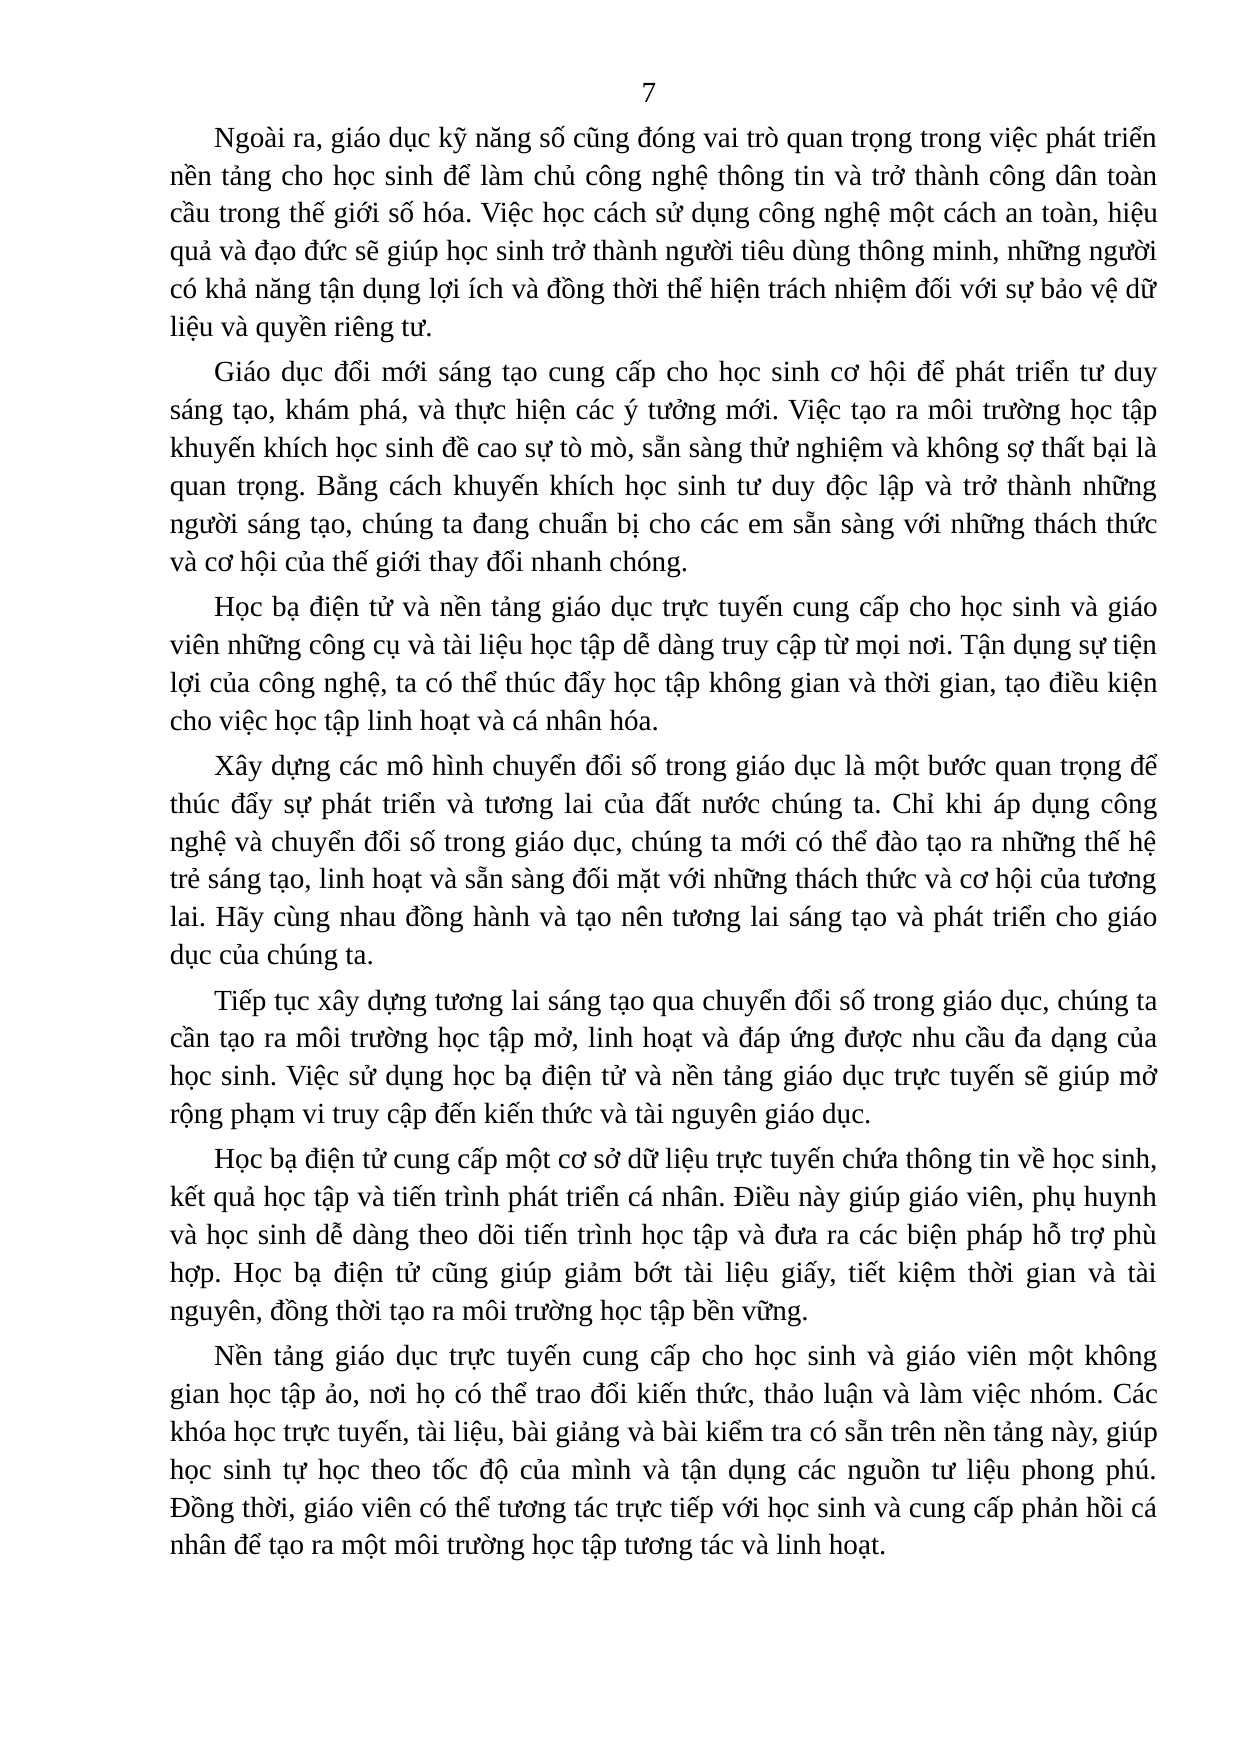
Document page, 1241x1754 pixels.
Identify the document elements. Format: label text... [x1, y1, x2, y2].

text Xây dựng các mô hình chuyển đổi số trong giáo dục là một bước quan trọng để thúc đẩy sự phát triển và tương lai của đất nước chúng ta. Chỉ khi áp dụng công nghệ và chuyển đổi số trong giáo dục, chúng ta mới có thể đào tạo ra những thế hệ trẻ sáng tạo, linh hoạt và sẵn sàng đối mặt với những thách thức và cơ hội của tương lai. Hãy cùng nhau đồng hành và tạo nên tương lai sáng tạo và phát triển cho giáo dục của chúng ta. [169, 748, 1159, 971]
text Ngoài ra, giáo dục kỹ năng số cũng đóng vai trò quan trọng trong việc phát triển nền tảng cho học sinh để làm chủ công nghệ thông tin và trở thành công dân toàn cầu trong thế giới số hóa. Việc học cách sử dụng công nghệ một cách an toàn, hiệu quả và đạo đức sẽ giúp học sinh trở thành người tiêu dùng thông minh, những người có khả năng tận dụng lợi ích và đồng thời thể hiện trách nhiệm đối với sự bảo vệ dữ liệu và quyền riêng tư. [169, 120, 1159, 343]
text Tiếp tục xây dựng tương lai sáng tạo qua chuyển đổi số trong giáo dục, chúng ta cần tạo ra môi trường học tập mở, linh hoạt và đáp ứng được nhu cầu đa dạng của học sinh. Việc sử dụng học bạ điện tử và nền tảng giáo dục trực tuyến sẽ giúp mở rộng phạm vi truy cập đến kiến thức và tài nguyên giáo dục. [169, 983, 1159, 1130]
text Giáo dục đổi mới sáng tạo cung cấp cho học sinh cơ hội để phát triển tư duy sáng tạo, khám phá, và thực hiện các ý tưởng mới. Việc tạo ra môi trường học tập khuyến khích học sinh đề cao sự tò mò, sẵn sàng thử nghiệm và không sợ thất bại là quan trọng. Bằng cách khuyến khích học sinh tư duy độc lập và trở thành những người sáng tạo, chúng ta đang chuẩn bị cho các em sẵn sàng với những thách thức và cơ hội của thế giới thay đổi nhanh chóng. [169, 354, 1159, 577]
text Học bạ điện tử và nền tảng giáo dục trực tuyến cung cấp cho học sinh và giáo viên những công cụ và tài liệu học tập dễ dàng truy cập từ mọi nơi. Tận dụng sự tiện lợi của công nghệ, ta có thể thúc đẩy học tập không gian và thời gian, tạo điều kiện cho việc học tập linh hoạt và cá nhân hóa. [169, 589, 1159, 736]
text Học bạ điện tử cung cấp một cơ sở dữ liệu trực tuyến chứa thông tin về học sinh, kết quả học tập và tiến trình phát triển cá nhân. Điều này giúp giáo viên, phụ huynh và học sinh dễ dàng theo dõi tiến trình học tập và đưa ra các biện pháp hỗ trợ phù hợp. Học bạ điện tử cũng giúp giảm bớt tài liệu giấy, tiết kiệm thời gian và tài nguyên, đồng thời tạo ra môi trường học tập bền vững. [169, 1142, 1159, 1326]
text Nền tảng giáo dục trực tuyến cung cấp cho học sinh và giáo viên một không gian học tập ảo, nơi họ có thể trao đổi kiến thức, thảo luận và làm việc nhóm. Các khóa học trực tuyến, tài liệu, bài giảng và bài kiểm tra có sẵn trên nền tảng này, giúp học sinh tự học theo tốc độ của mình và tận dụng các nguồn tư liệu phong phú. Đồng thời, giáo viên có thể tương tác trực tiếp với học sinh và cung cấp phản hồi cá nhân để tạo ra một môi trường học tập tương tác và linh hoạt. [169, 1338, 1159, 1561]
